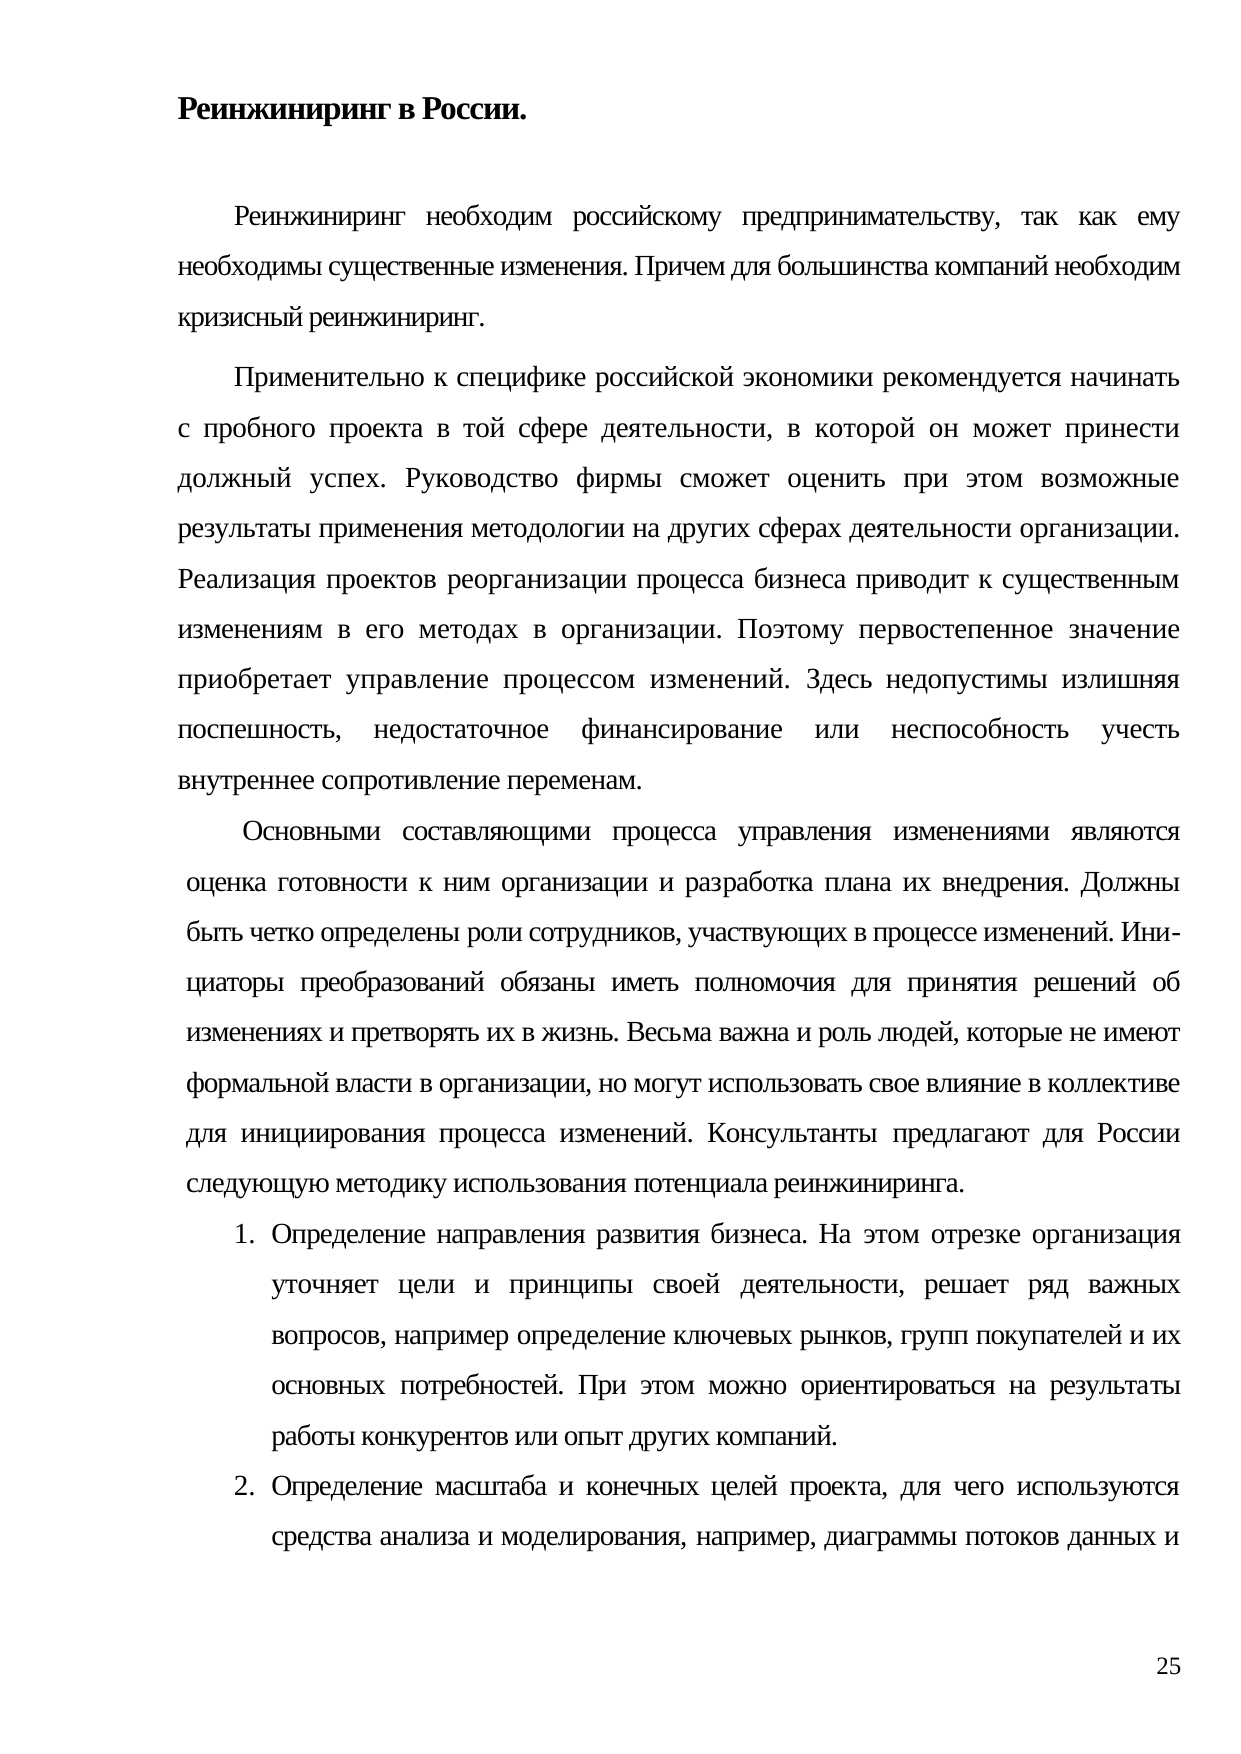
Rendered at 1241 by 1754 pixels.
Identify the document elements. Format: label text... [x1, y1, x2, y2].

list Определение направления развития бизнеса. На этом отрезке организация уточняет цели и принципы своей деятельности, решает ряд важных вопросов, например определение ключевых рынков, групп покупателей и их основных потребностей. При этом можно ориентироваться на результаты работы конкурентов или опыт других компаний. [233, 1216, 1181, 1451]
text Основными составляющими процесса управления изменениями являются оценка готовности к ним организации и разработка плана их внедрения. Должны быть четко определены роли сотрудников, участвующих в процессе изменений. Инициаторы преобразований обязаны иметь полномочия для принятия решений об изменениях и претворять их в жизнь. Весьма важна и роль людей, которые не имеют формальной власти в организации, но могут использовать свое влияние в коллективе для инициирования процесса изменений. Консультанты предлагают для России следующую методику использования потенциала реинжиниринга. [186, 813, 1181, 1199]
subtitle Реинжиниринг в России. [177, 89, 1181, 127]
text Реинжиниринг необходим российскому предпринимательству, так как ему необходимы существенные изменения. Причем для большинства компаний необходим кризисный реинжиниринг. [177, 198, 1181, 332]
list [233, 1468, 1180, 1552]
text Применительно к специфике российской экономики рекомендуется начинать с пробного проекта в той сфере деятельности, в которой он может принести должный успех. Руководство фирмы сможет оценить при этом возможные результаты применения методологии на других сферах деятельности организации. Реализация проектов реорганизации процесса бизнеса приводит к существенным изменениям в его методах в организации. Поэтому первостепенное значение приобретает управление процессом изменений. Здесь недопустимы излишняя поспешность, недостаточное финансирование или неспособность учесть внутреннее сопротивление переменам. [177, 359, 1180, 796]
